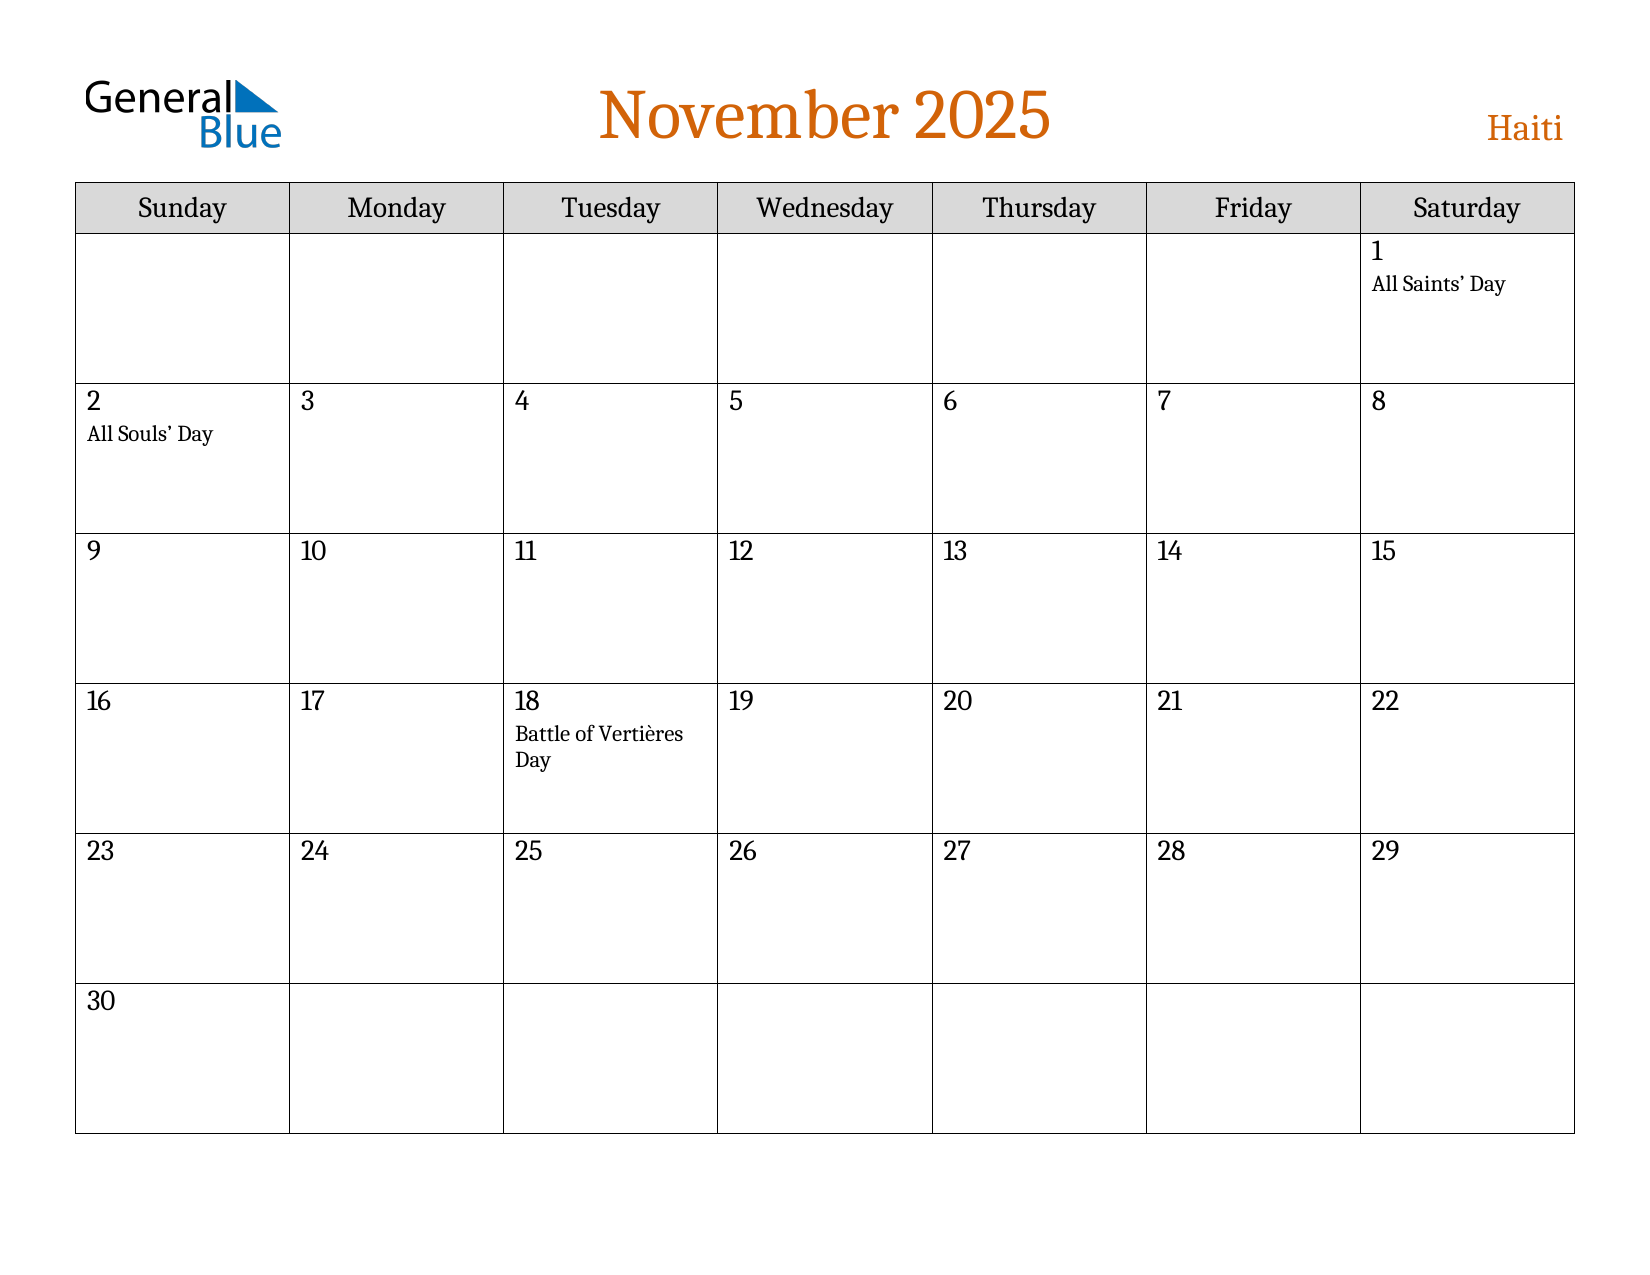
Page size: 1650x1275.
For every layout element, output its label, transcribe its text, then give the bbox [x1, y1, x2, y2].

table_cell 26 [718, 834, 932, 870]
table_cell [718, 720, 932, 833]
table_cell [1147, 1020, 1360, 1133]
table_cell [504, 420, 717, 533]
table_cell 17 [290, 684, 503, 720]
table_cell [1147, 234, 1360, 270]
table_cell [290, 870, 503, 983]
table_cell [290, 234, 503, 270]
table_cell [1361, 720, 1574, 833]
table_cell 3 [290, 384, 503, 420]
table_cell 19 [718, 684, 932, 720]
table_cell 15 [1361, 534, 1574, 570]
table_cell [290, 984, 503, 1020]
table_cell Tuesday [504, 183, 717, 233]
table_cell [933, 870, 1146, 983]
table_cell Wednesday [718, 183, 932, 233]
table_cell 1 [1361, 234, 1574, 270]
table_cell [933, 270, 1146, 383]
table_cell [933, 1020, 1146, 1133]
table_cell 24 [290, 834, 503, 870]
table_cell 11 [504, 534, 717, 570]
table_cell [718, 870, 932, 983]
table_cell 6 [933, 384, 1146, 420]
table_cell 5 [718, 384, 932, 420]
table_cell Saturday [1361, 183, 1574, 233]
table_cell 9 [76, 534, 289, 570]
table_cell [504, 570, 717, 683]
picture [86, 80, 281, 148]
table_cell [76, 234, 289, 270]
table_cell [1361, 420, 1574, 533]
table_cell [1361, 984, 1574, 1020]
table_cell Friday [1147, 183, 1360, 233]
table_cell 25 [504, 834, 717, 870]
table_cell [76, 270, 289, 383]
table_cell [504, 234, 717, 270]
table_cell [933, 720, 1146, 833]
table_cell [504, 270, 717, 383]
table_cell [1361, 570, 1574, 683]
table_cell [718, 570, 932, 683]
table_cell [1147, 870, 1360, 983]
table_cell [718, 234, 932, 270]
table_cell 30 [76, 984, 289, 1020]
table_header November 2025 [504, 75, 1146, 182]
table_cell 12 [718, 534, 932, 570]
table_cell Monday [290, 183, 503, 233]
table_cell 8 [1361, 384, 1574, 420]
table_cell 13 [933, 534, 1146, 570]
table_cell [1147, 720, 1360, 833]
table_header Haiti [1146, 75, 1574, 182]
table_cell [718, 270, 932, 383]
table_cell 14 [1147, 534, 1360, 570]
table_cell [290, 420, 503, 533]
table_cell Sunday [76, 183, 289, 233]
table_cell 23 [76, 834, 289, 870]
table_cell [76, 870, 289, 983]
table_cell 22 [1361, 684, 1574, 720]
table_cell All Souls’ Day [76, 420, 289, 533]
table_cell 10 [290, 534, 503, 570]
table_cell [1361, 870, 1574, 983]
table_cell [290, 270, 503, 383]
table_cell 18 [504, 684, 717, 720]
table_cell [1147, 420, 1360, 533]
table_cell [933, 984, 1146, 1020]
table_cell [718, 420, 932, 533]
table_cell 21 [1147, 684, 1360, 720]
table_cell 28 [1147, 834, 1360, 870]
table_cell [504, 1020, 717, 1133]
table_cell [933, 420, 1146, 533]
table_cell [933, 570, 1146, 683]
table_cell [504, 984, 717, 1020]
table_cell [718, 984, 932, 1020]
table_cell 16 [76, 684, 289, 720]
table_cell [504, 870, 717, 983]
table_cell [1147, 570, 1360, 683]
table_cell [290, 1020, 503, 1133]
table_cell Battle of Vertières Day [504, 720, 717, 833]
table_cell 7 [1147, 384, 1360, 420]
table_cell [1147, 270, 1360, 383]
table_cell [76, 720, 289, 833]
table_cell 2 [76, 384, 289, 420]
table_cell [718, 1020, 932, 1133]
table_cell [76, 1020, 289, 1133]
table_cell Thursday [933, 183, 1146, 233]
table_cell [933, 234, 1146, 270]
table_cell [1147, 984, 1360, 1020]
table_cell 20 [933, 684, 1146, 720]
table_cell [290, 720, 503, 833]
table_cell [290, 570, 503, 683]
table_cell 29 [1361, 834, 1574, 870]
table_cell 4 [504, 384, 717, 420]
table_cell [1361, 1020, 1574, 1133]
table_cell 27 [933, 834, 1146, 870]
table_cell All Saints’ Day [1361, 270, 1574, 383]
table_header [76, 75, 503, 182]
table_cell [76, 570, 289, 683]
